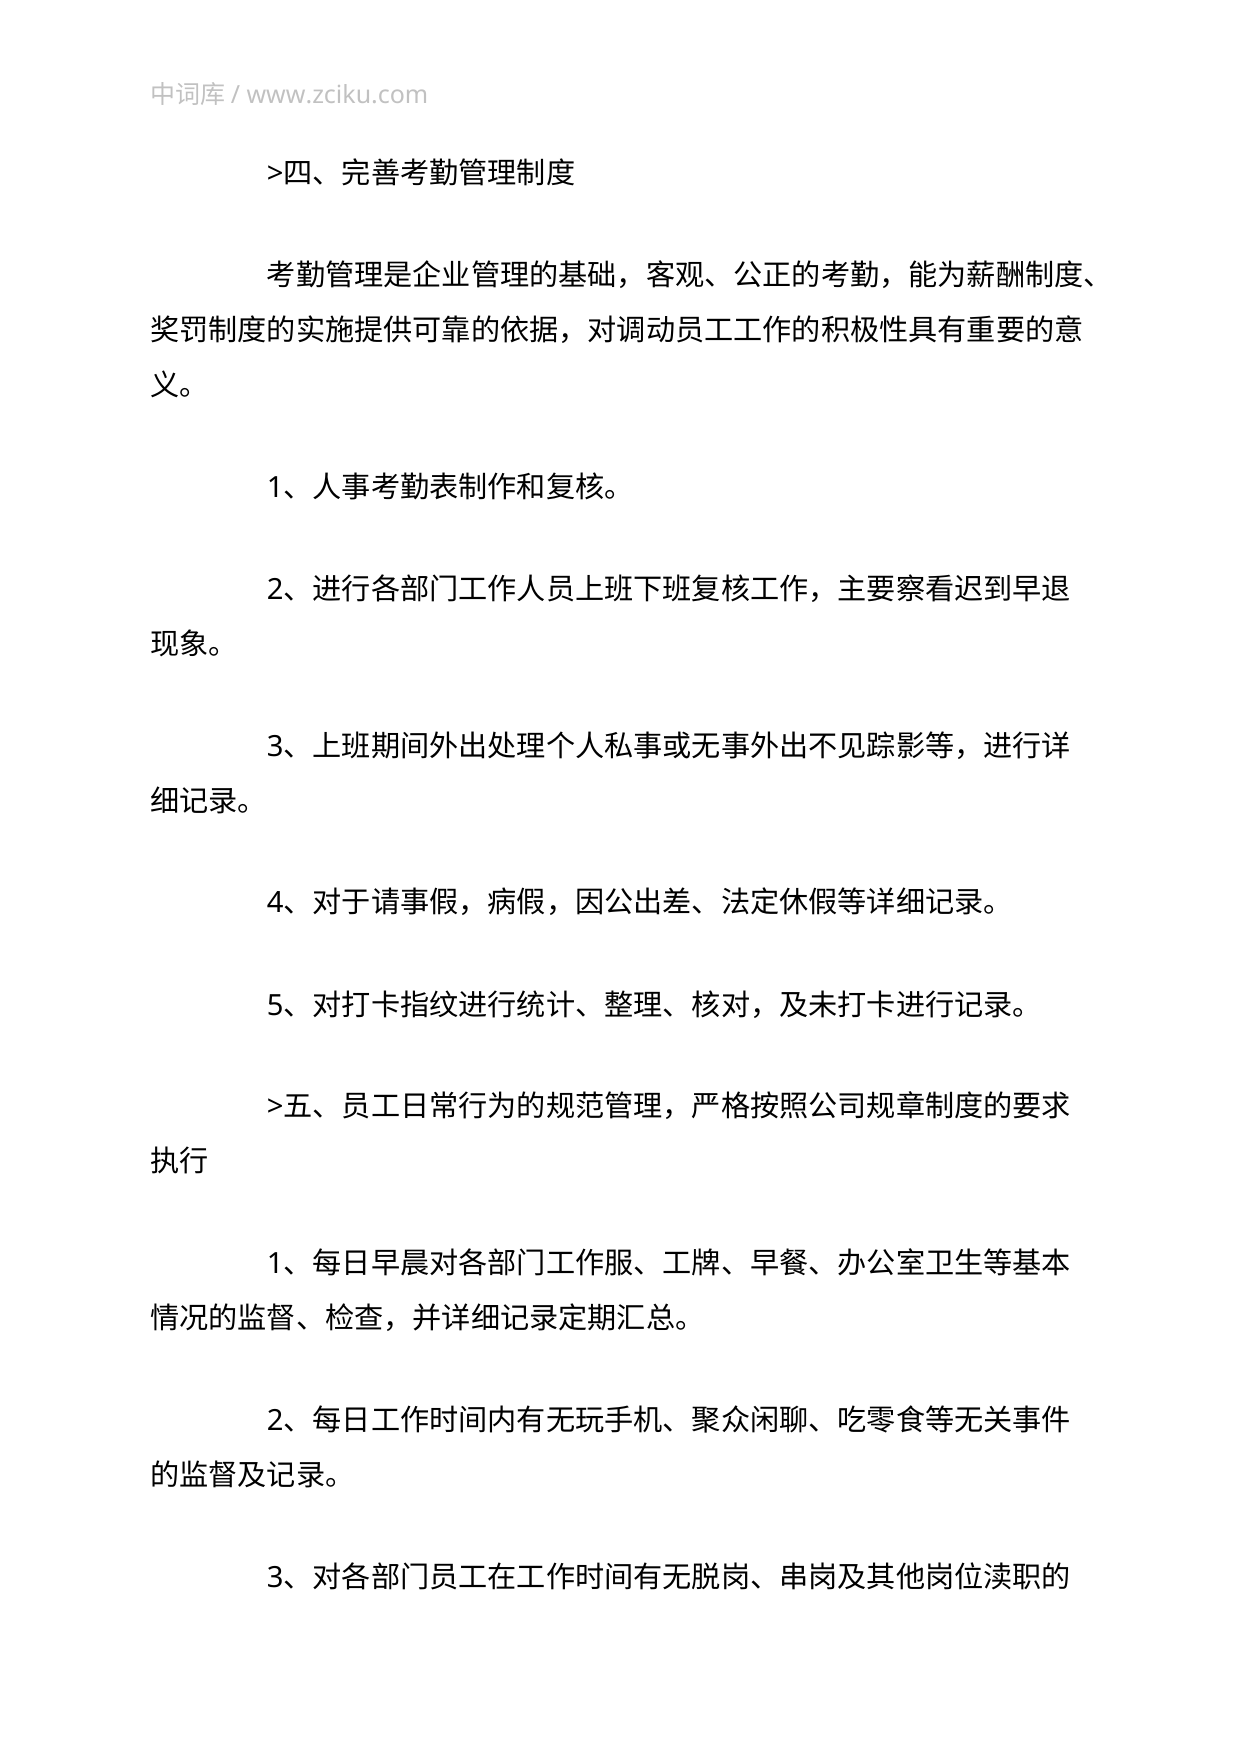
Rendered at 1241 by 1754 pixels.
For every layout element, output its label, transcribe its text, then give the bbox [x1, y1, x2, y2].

text 1、每日早晨对各部门工作服、工牌、早餐、办公室卫生等基本情况的监督、检查，并详细记录定期汇总。 [150, 1240, 1090, 1337]
text >四、完善考勤管理制度 [150, 150, 1090, 192]
text >五、员工日常行为的规范管理，严格按照公司规章制度的要求执行 [150, 1083, 1090, 1180]
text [150, 1553, 1090, 1596]
text 1、人事考勤表制作和复核。 [150, 463, 1090, 506]
text 4、对于请事假，病假，因公出差、法定休假等详细记录。 [150, 879, 1090, 921]
text 3、上班期间外出处理个人私事或无事外出不见踪影等，进行详细记录。 [150, 722, 1090, 819]
text 考勤管理是企业管理的基础，客观、公正的考勤，能为薪酬制度、奖罚制度的实施提供可靠的依据，对调动员工工作的积极性具有重要的意义。 [150, 252, 1090, 404]
text 5、对打卡指纹进行统计、整理、核对，及未打卡进行记录。 [150, 981, 1090, 1023]
text 2、进行各部门工作人员上班下班复核工作，主要察看迟到早退现象。 [150, 566, 1090, 663]
text 2、每日工作时间内有无玩手机、聚众闲聊、吃零食等无关事件的监督及记录。 [150, 1397, 1090, 1494]
